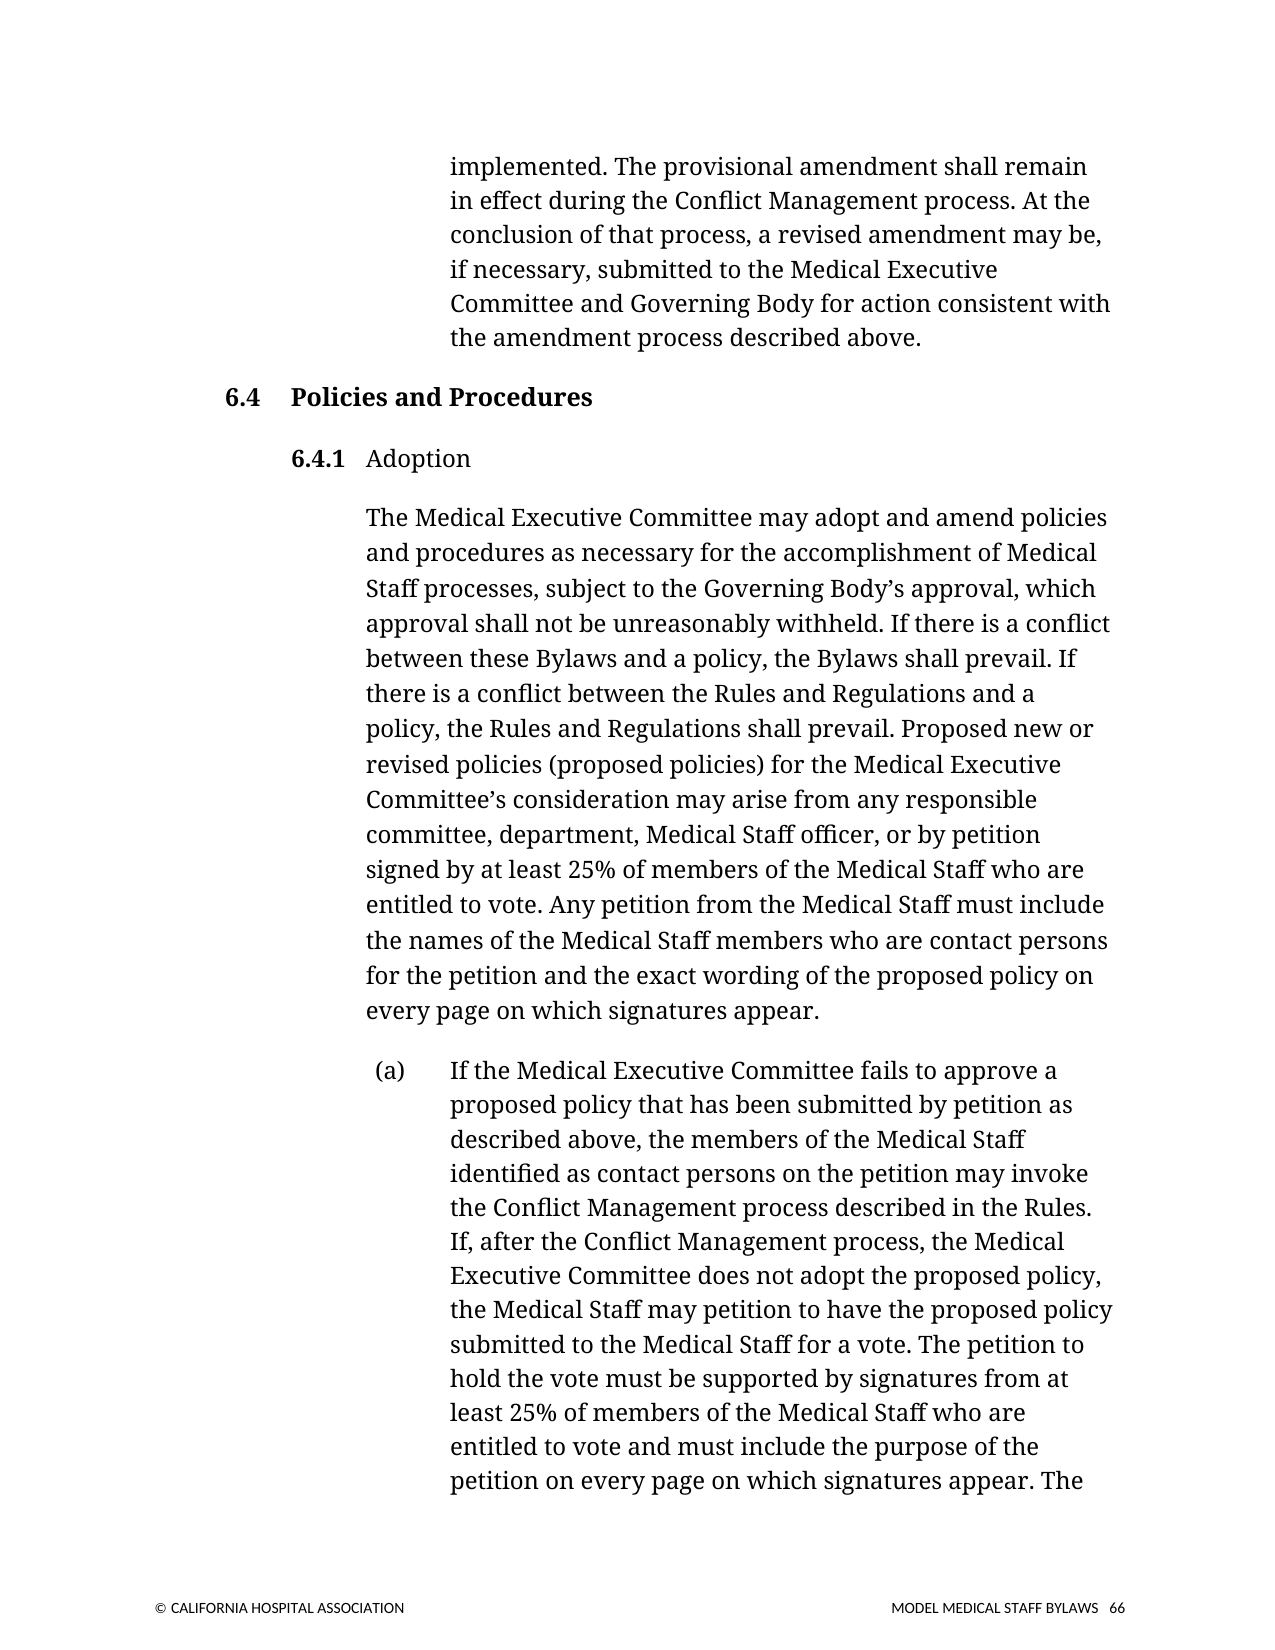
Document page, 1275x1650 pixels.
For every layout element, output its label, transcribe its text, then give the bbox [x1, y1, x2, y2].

text The Medical Executive Committee may adopt and amend policies and procedures as necessary for the accomplishment of Medical Staff processes, subject to the Governing Body’s approval, which approval shall not be unreasonably withheld. If there is a conflict between these Bylaws and a policy, the Bylaws shall prevail. If there is a conflict between the Rules and Regulations and a policy, the Rules and Regulations shall prevail. Proposed new or revised policies (proposed policies) for the Medical Executive Committee’s consideration may arise from any responsible committee, department, Medical Staff officer, or by petition signed by at least 25% of members of the Medical Staff who are entitled to vote. Any petition from the Medical Staff must include the names of the Medical Staff members who are contact persons for the petition and the exact wording of the proposed policy on every page on which signatures appear. [366, 501, 1116, 1026]
text Adoption [141, 442, 1116, 474]
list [375, 150, 1116, 353]
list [375, 1054, 1116, 1497]
text Policies and Procedures [150, 380, 1116, 414]
